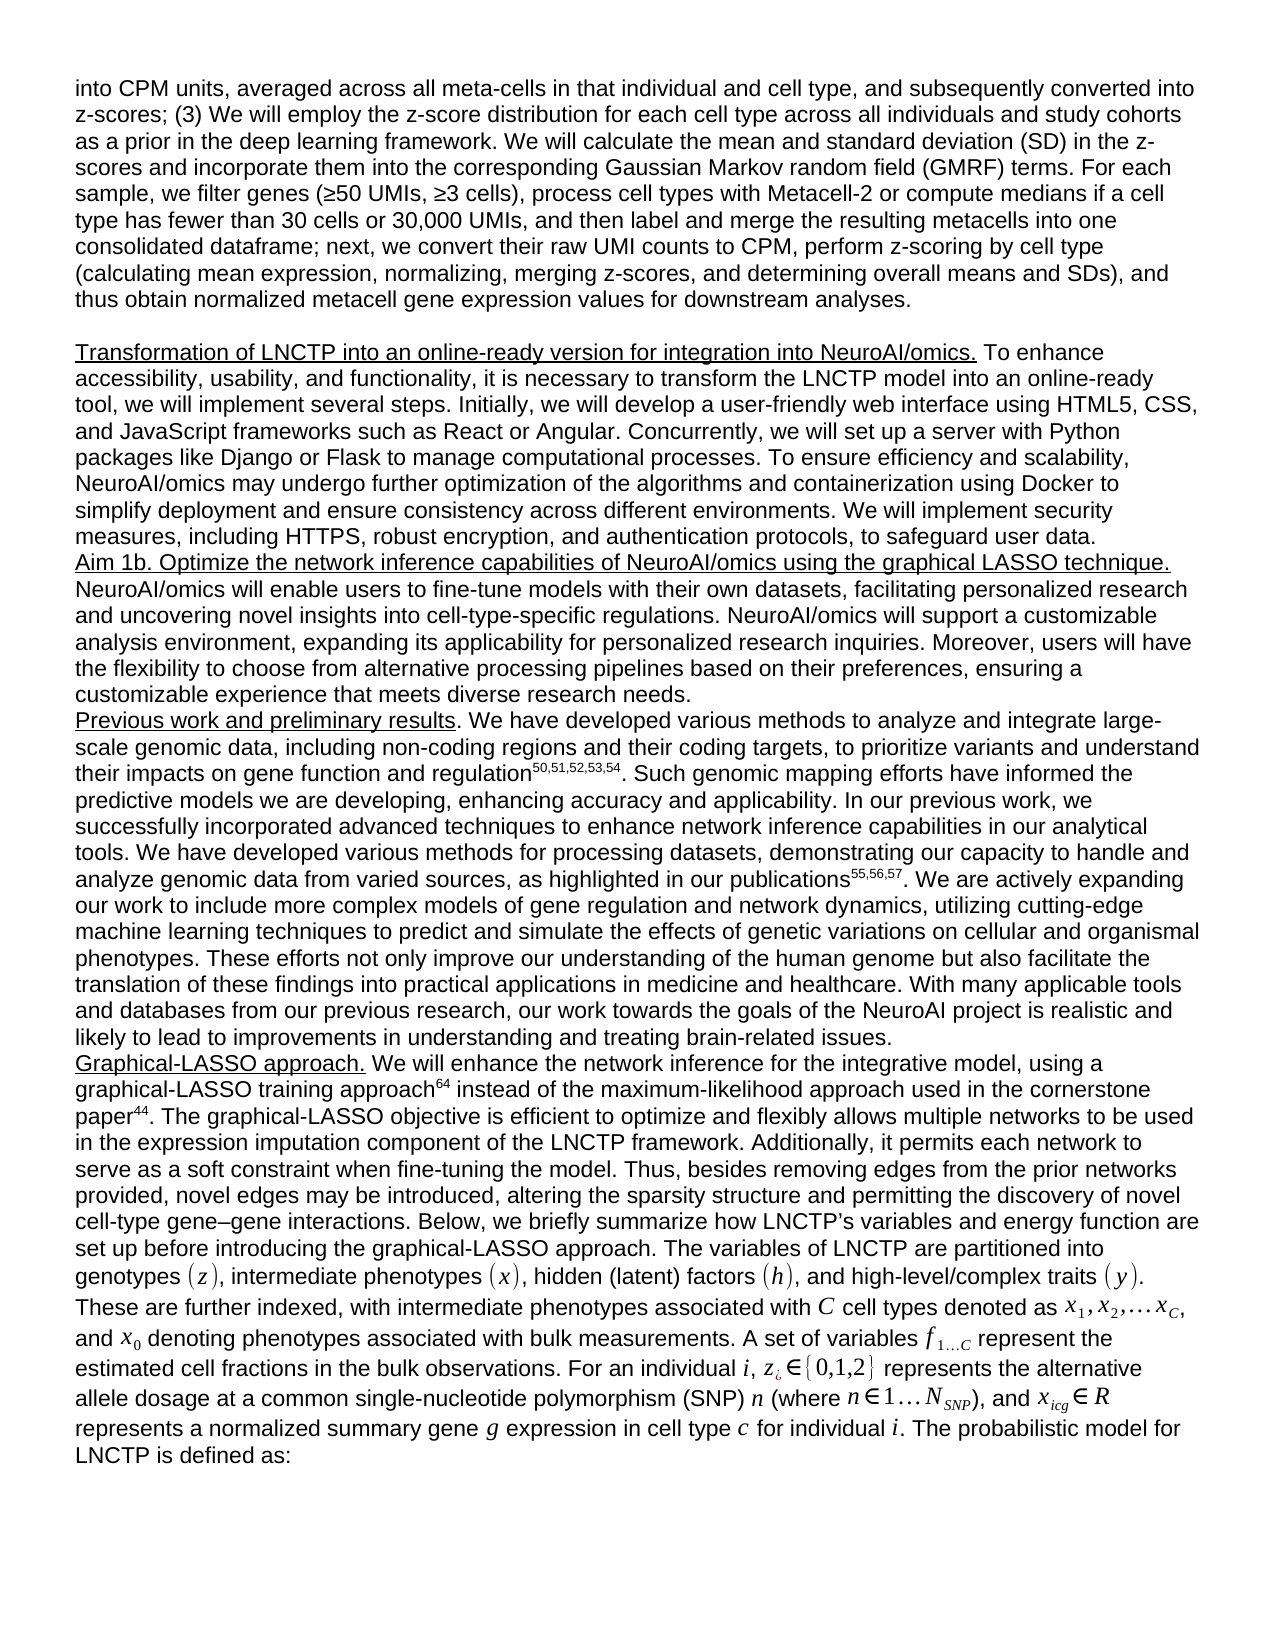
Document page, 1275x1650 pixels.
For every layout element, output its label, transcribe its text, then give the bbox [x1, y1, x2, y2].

text Aim 1b. Optimize the network inference capabilities of NeuroAI/omics using the graphical LASSO technique. NeuroAI/omics will enable users to fine-tune models with their own datasets, facilitating personalized research and uncovering novel insights into cell-type-specific regulations. NeuroAI/omics will support a customizable analysis environment, expanding its applicability for personalized research inquiries. Moreover, users will have the flexibility to choose from alternative processing pipelines based on their preferences, ensuring a customizable experience that meets diverse research needs. [75, 549, 1200, 707]
text Graphical-LASSO approach. We will enhance the network inference for the integrative model, using a graphical-LASSO training approach64 instead of the maximum-likelihood approach used in the cornerstone paper44. The graphical-LASSO objective is efficient to optimize and flexibly allows multiple networks to be used in the expression imputation component of the LNCTP framework. Additionally, it permits each network to serve as a soft constraint when fine-tuning the model. Thus, besides removing edges from the prior networks provided, novel edges may be introduced, altering the sparsity structure and permitting the discovery of novel cell-type gene–gene interactions. Below, we briefly summarize how LNCTP’s variables and energy function are set up before introducing the graphical-LASSO approach. The variables of LNCTP are partitioned into genotypes , intermediate phenotypes , hidden (latent) factors , and high-level/complex traits . These are further indexed, with intermediate phenotypes associated with cell types denoted as , and denoting phenotypes associated with bulk measurements. A set of variables represent the estimated cell fractions in the bulk observations. For an individual , represents the alternative allele dosage at a common single-nucleotide polymorphism (SNP) (where ), and represents a normalized summary gene expression in cell type for individual . The probabilistic model for LNCTP is defined as: [75, 1050, 1200, 1468]
text Previous work and preliminary results. We have developed various methods to analyze and integrate large-scale genomic data, including non-coding regions and their coding targets, to prioritize variants and understand their impacts on gene function and regulation50,51,52,53,54. Such genomic mapping efforts have informed the predictive models we are developing, enhancing accuracy and applicability. In our previous work, we successfully incorporated advanced techniques to enhance network inference capabilities in our analytical tools. We have developed various methods for processing datasets, demonstrating our capacity to handle and analyze genomic data from varied sources, as highlighted in our publications55,56,57. We are actively expanding our work to include more complex models of gene regulation and network dynamics, utilizing cutting-edge machine learning techniques to predict and simulate the effects of genetic variations on cellular and organismal phenotypes. These efforts not only improve our understanding of the human genome but also facilitate the translation of these findings into practical applications in medicine and healthcare. With many applicable tools and databases from our previous research, our work towards the goals of the NeuroAI project is realistic and likely to lead to improvements in understanding and treating brain-related issues. [75, 707, 1200, 1050]
text Transformation of LNCTP into an online-ready version for integration into NeuroAI/omics. To enhance accessibility, usability, and functionality, it is necessary to transform the LNCTP model into an online-ready tool, we will implement several steps. Initially, we will develop a user-friendly web interface using HTML5, CSS, and JavaScript frameworks such as React or Angular. Concurrently, we will set up a server with Python packages like Django or Flask to manage computational processes. To ensure efficiency and scalability, NeuroAI/omics may undergo further optimization of the algorithms and containerization using Docker to simplify deployment and ensure consistency across different environments. We will implement security measures, including HTTPS, robust encryption, and authentication protocols, to safeguard user data. [75, 338, 1200, 549]
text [75, 75, 1200, 312]
